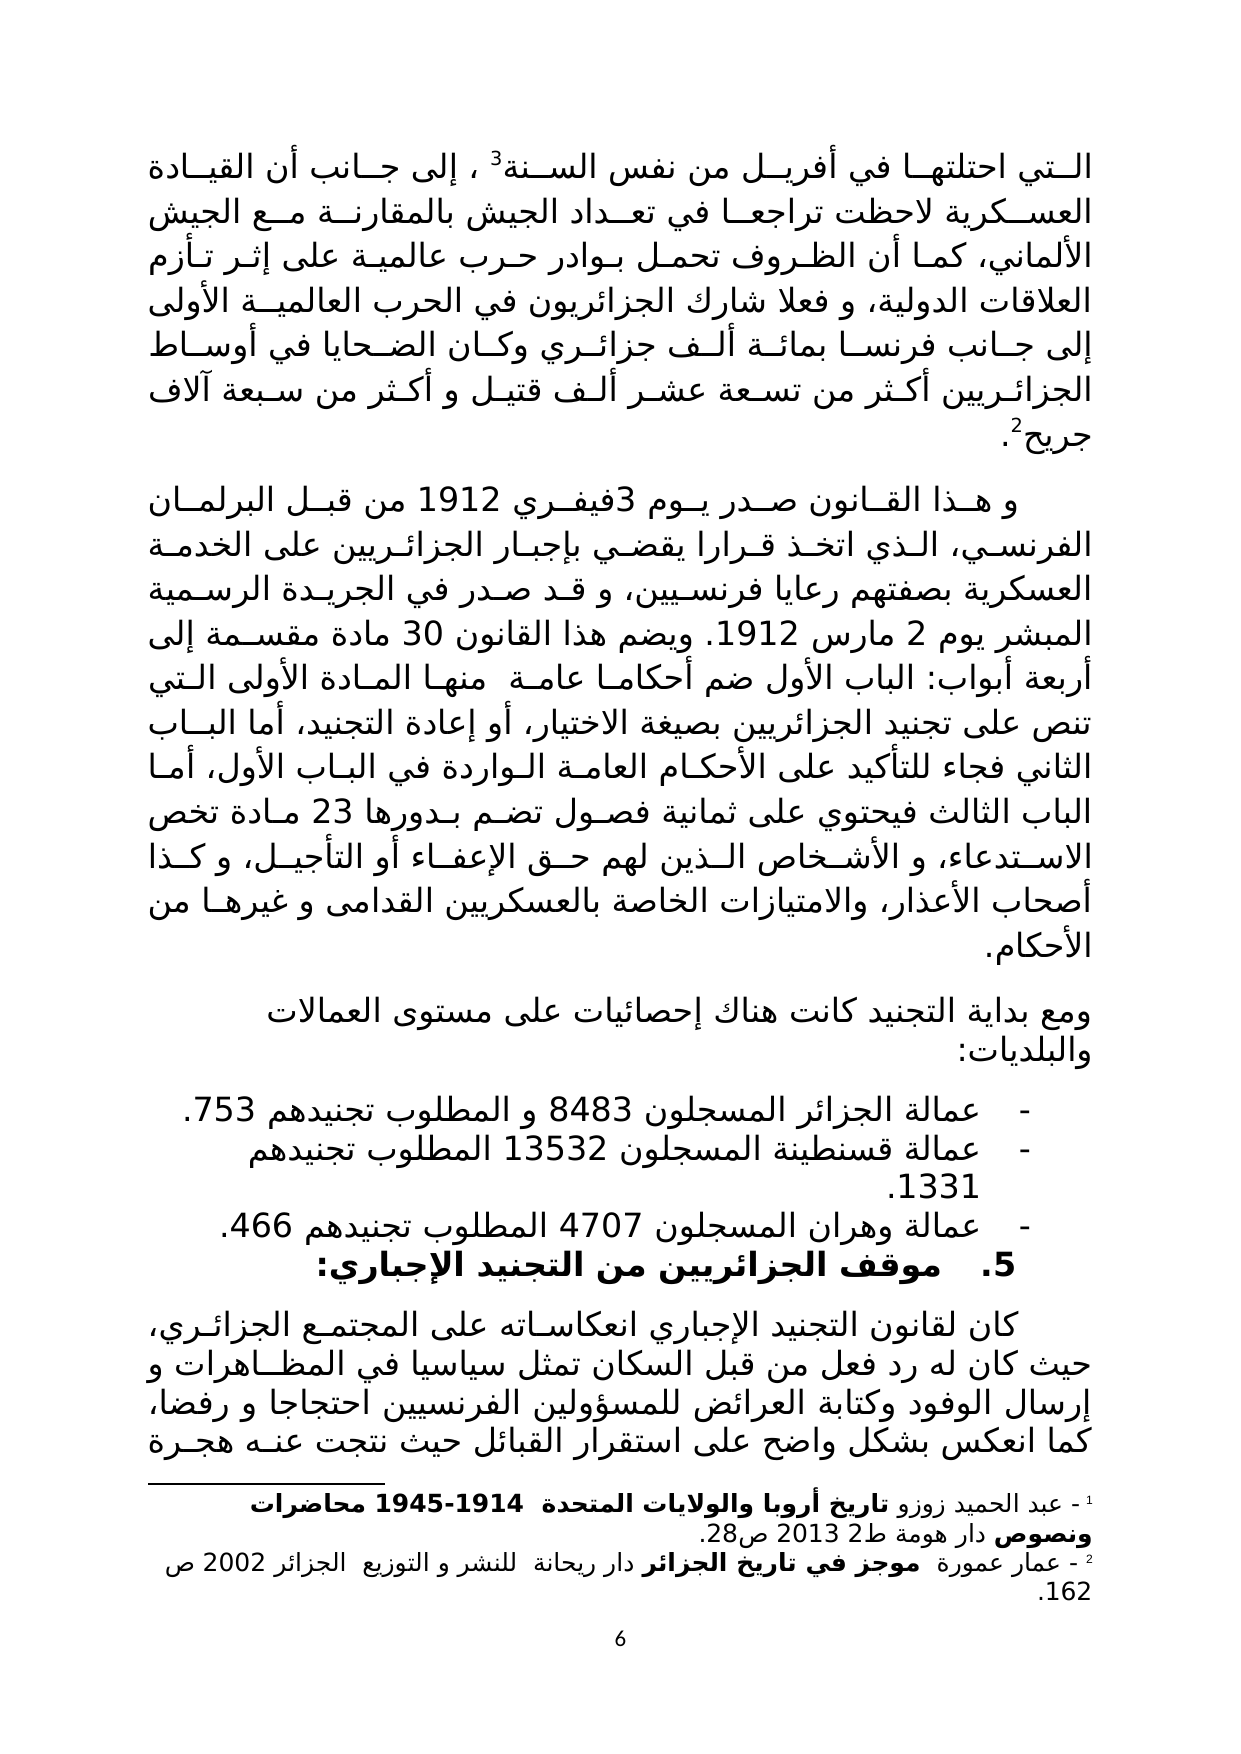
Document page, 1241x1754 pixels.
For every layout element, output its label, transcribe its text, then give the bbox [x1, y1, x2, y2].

text ومع بداية التجنيد كانت هناك إحصائيات على مستوى العمالات والبلديات: [148, 992, 1093, 1069]
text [148, 1305, 1093, 1461]
text و هذا القانون صدر يوم 3فيفري 1912 من قبل البرلمان الفرنسي، الذي اتخذ قرارا يقضي بإجبار الجزائريين على الخدمة العسكرية بصفتهم رعايا فرنسيين، و قد صدر في الجريدة الرسمية المبشر يوم 2 مارس 1912. ويضم هذا القانون 30 مادة مقسمة إلى أربعة أبواب: الباب الأول ضم أحكاما عامة منها المادة الأولى التي تنص على تجنيد الجزائريين بصيغة الاختيار، أو إعادة التجنيد، أما الباب الثاني فجاء للتأكيد على الأحكام العامة الواردة في الباب الأول، أما الباب الثالث فيحتوي على ثمانية فصول تضم بدورها 23 مادة تخص الاستدعاء، و الأشخاص الذين لهم حق الإعفاء أو التأجيل، و كذا أصحاب الأعذار، والامتيازات الخاصة بالعسكريين القدامى و غيرها من الأحكام. [148, 481, 1093, 965]
list عمالة قسنطينة المسجلون 13532 المطلوب تجنيدهم 1331. [148, 1129, 1019, 1207]
list عمالة الجزائر المسجلون 8483 و المطلوب تجنيدهم 753. [148, 1090, 1019, 1129]
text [148, 148, 1093, 454]
list موقف الجزائريين من التجنيد الإجباري: [148, 1246, 980, 1284]
list عمالة وهران المسجلون 4707 المطلوب تجنيدهم 466. [148, 1207, 1019, 1246]
